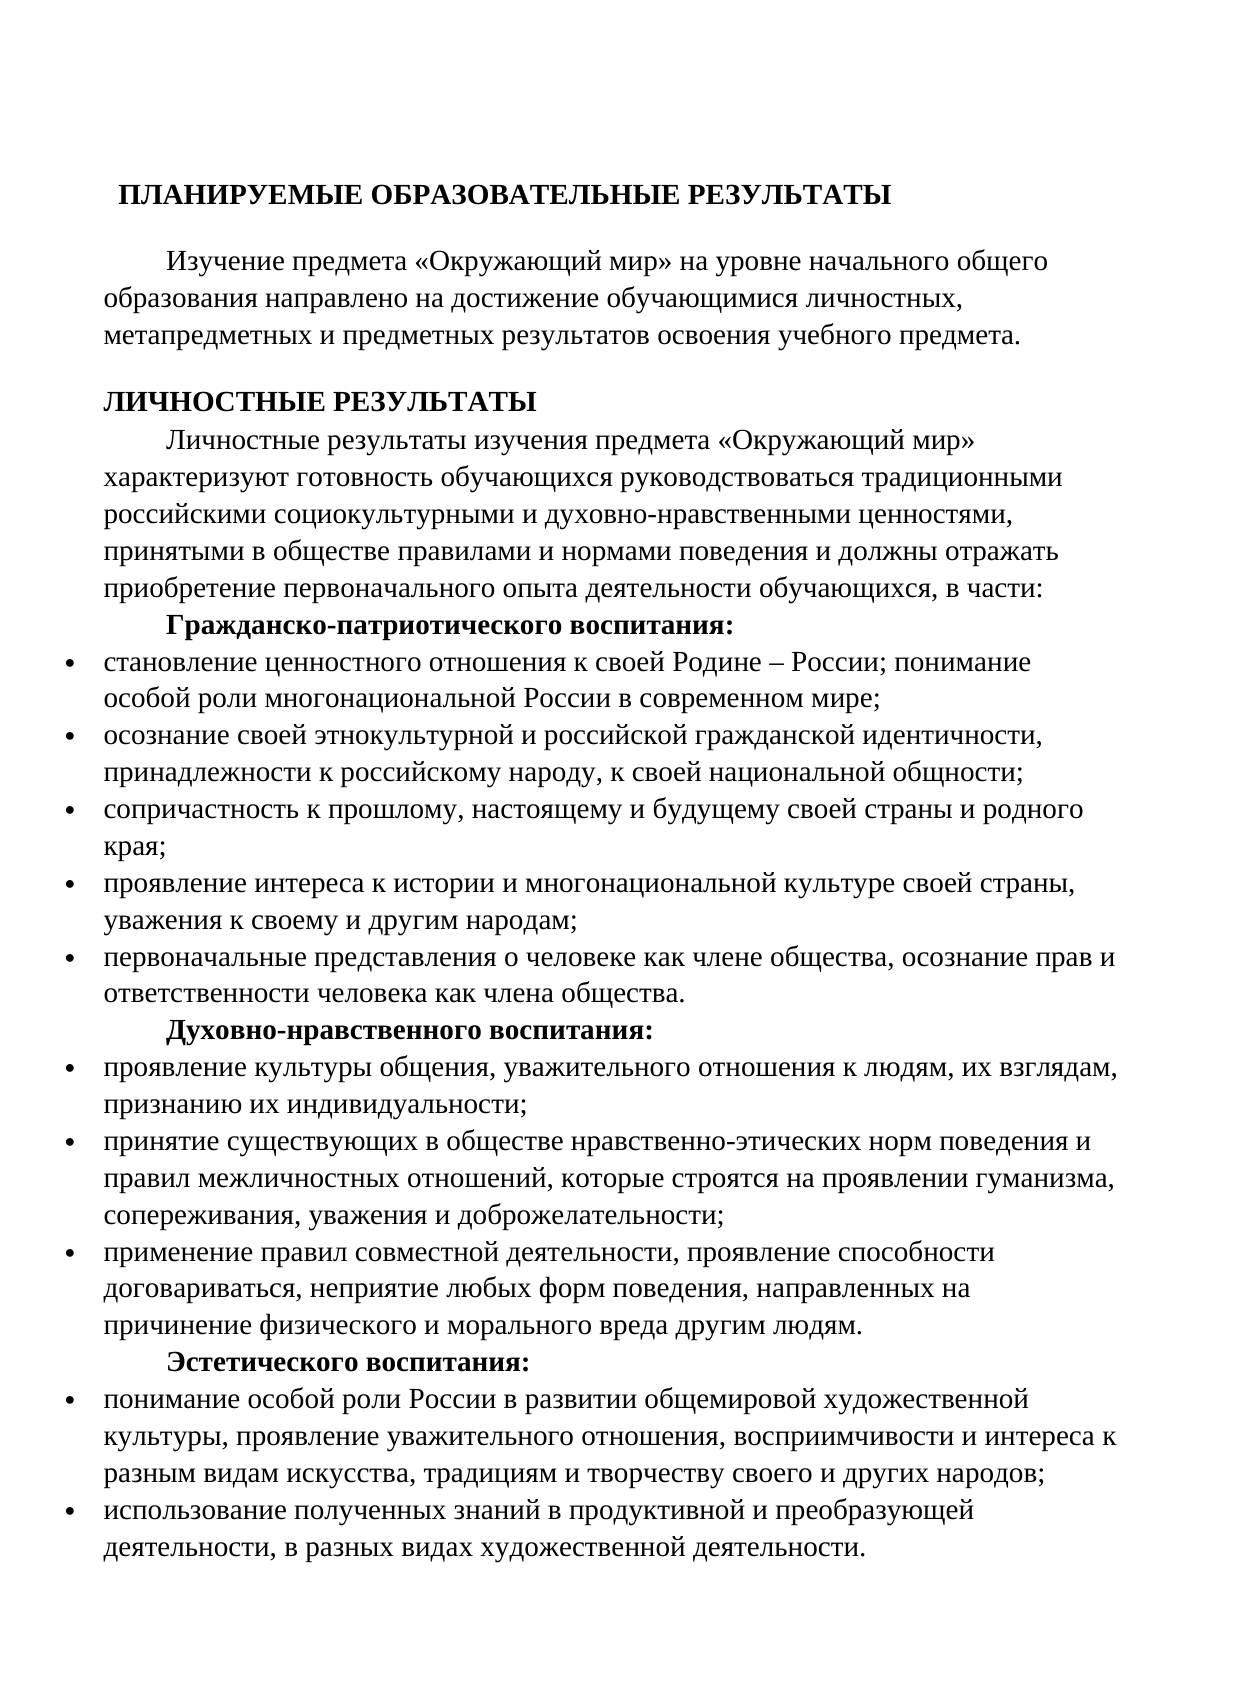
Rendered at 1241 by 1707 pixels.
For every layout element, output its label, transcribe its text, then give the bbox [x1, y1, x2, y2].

list первоначальные представления о человеке как члене общества, осознание прав и ответственности человека как члена общества. [66, 939, 1122, 1009]
list проявление интереса к истории и многонациональной культуре своей страны, уважения к своему и другим народам; [66, 865, 1122, 935]
list принятие существующих в обществе нравственно-этических норм поведения и правил межличностных отношений, которые строятся на проявлении гуманизма, сопереживания, уважения и доброжелательности; [66, 1123, 1122, 1230]
list осознание своей этнокультурной и российской гражданской идентичности, принадлежности к российскому народу, к своей национальной общности; [66, 717, 1122, 788]
text Духовно-нравственного воспитания: [103, 1012, 1122, 1046]
text Эстетического воспитания: [103, 1344, 1122, 1378]
list использование полученных знаний в продуктивной и преобразующей деятельности, в разных видах художественной деятельности. [66, 1492, 1122, 1562]
text Гражданско-патриотического воспитания: [103, 607, 1122, 640]
text ПЛАНИРУЕМЫЕ ОБРАЗОВАТЕЛЬНЫЕ РЕЗУЛЬТАТЫ [118, 177, 1122, 211]
list применение правил совместной деятельности, проявление способности договариваться, неприятие любых форм поведения, направленных на причинение физического и морального вреда другим людям. [66, 1234, 1122, 1341]
text Личностные результаты изучения предмета «Окружающий мир» характеризуют готовность обучающихся руководствоваться традиционными российскими социокультурными и духовно-нравственными ценностями, принятыми в обществе правилами и нормами поведения и должны отражать приобретение первоначального опыта деятельности обучающихся, в части: [103, 422, 1122, 603]
list понимание особой роли России в развитии общемировой художественной культуры, проявление уважительного отношения, восприимчивости и интереса к разным видам искусства, традициям и творчеству своего и других народов; [66, 1381, 1122, 1488]
list становление ценностного отношения к своей Родине – России; понимание особой роли многонациональной России в современном мире; [66, 644, 1122, 714]
list проявление культуры общения, уважительного отношения к людям, их взглядам, признанию их индивидуальности; [66, 1049, 1122, 1120]
text ЛИЧНОСТНЫЕ РЕЗУЛЬТАТЫ [103, 384, 1122, 417]
text Изучение предмета «Окружающий мир» на уровне начального общего образования направлено на достижение обучающимися личностных, метапредметных и предметных результатов освоения учебного предмета. [103, 243, 1122, 350]
list сопричастность к прошлому, настоящему и будущему своей страны и родного края; [66, 791, 1122, 862]
